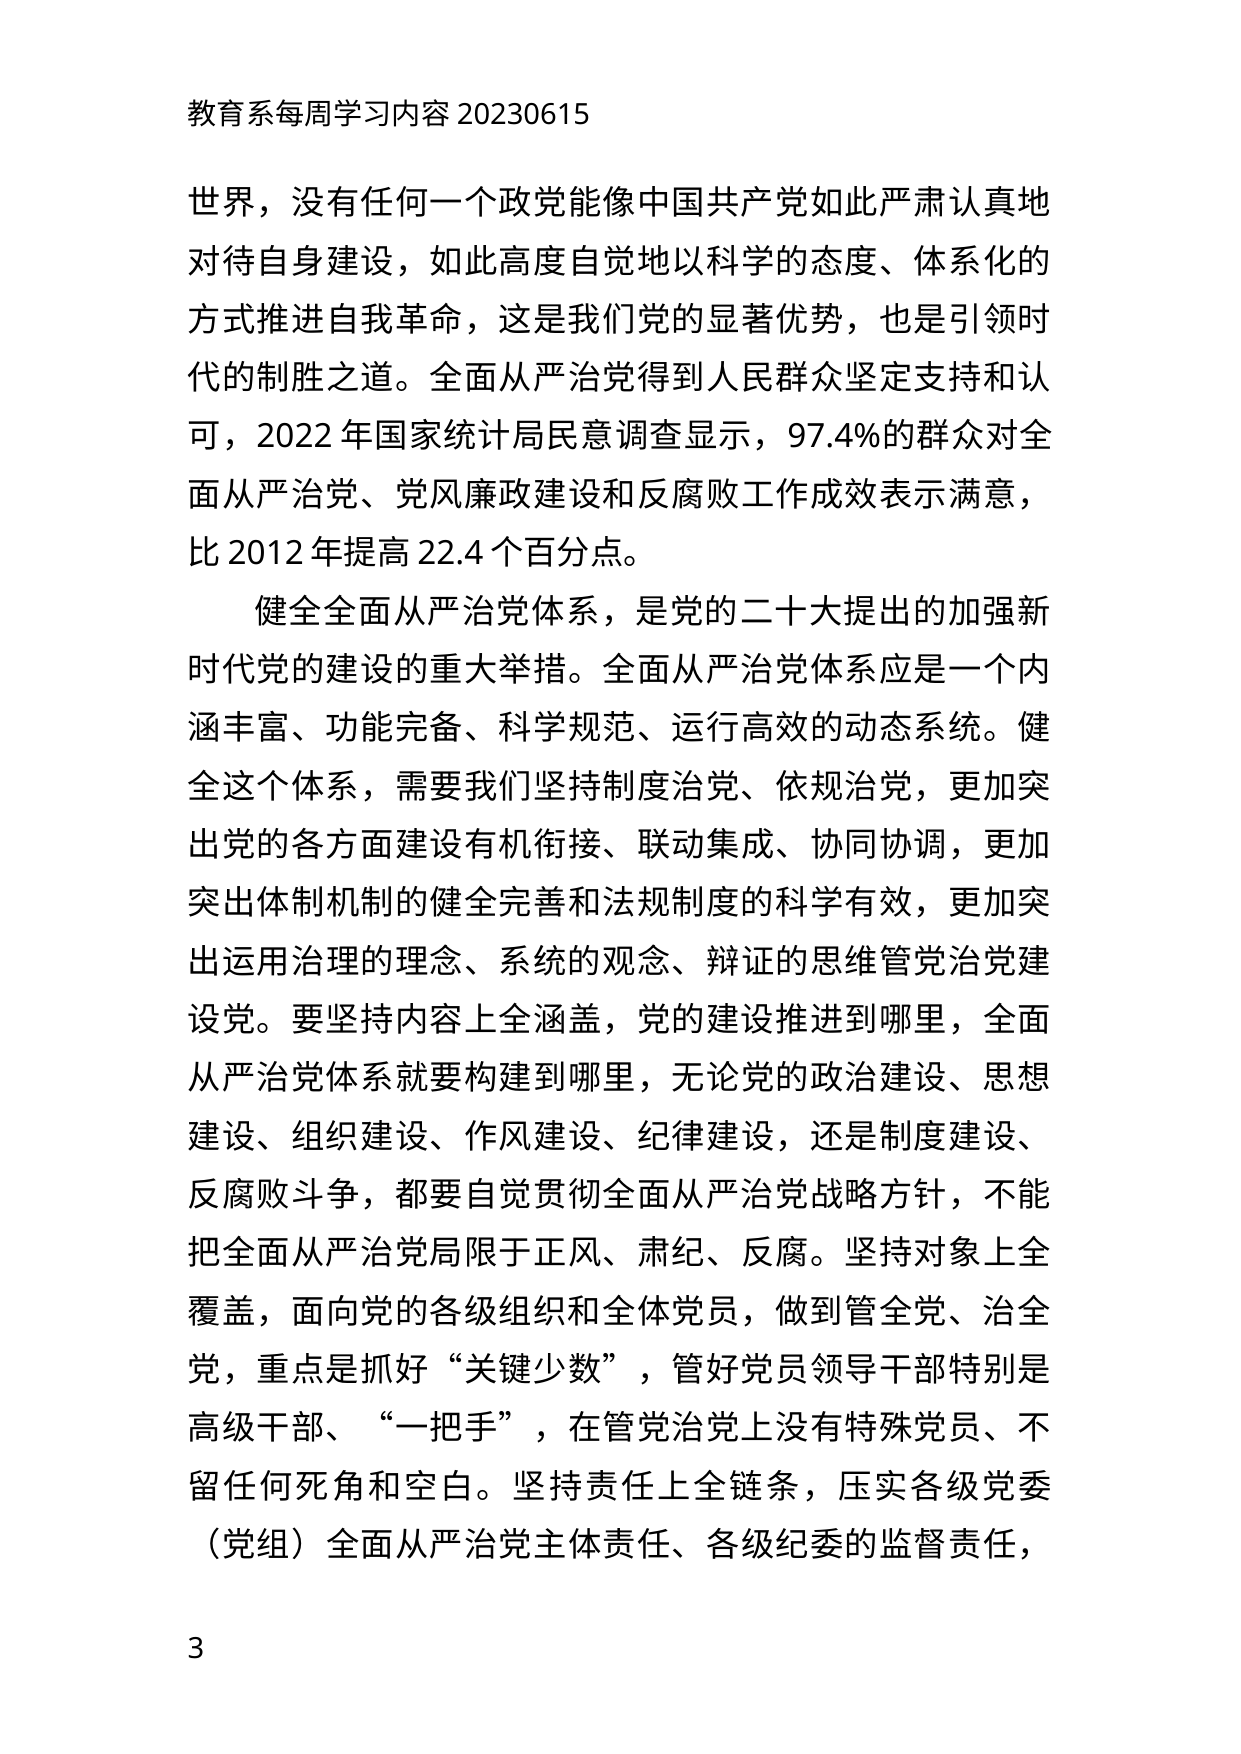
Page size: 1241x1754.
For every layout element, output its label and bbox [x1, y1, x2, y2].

text [187, 166, 1053, 574]
text [187, 574, 1053, 1566]
